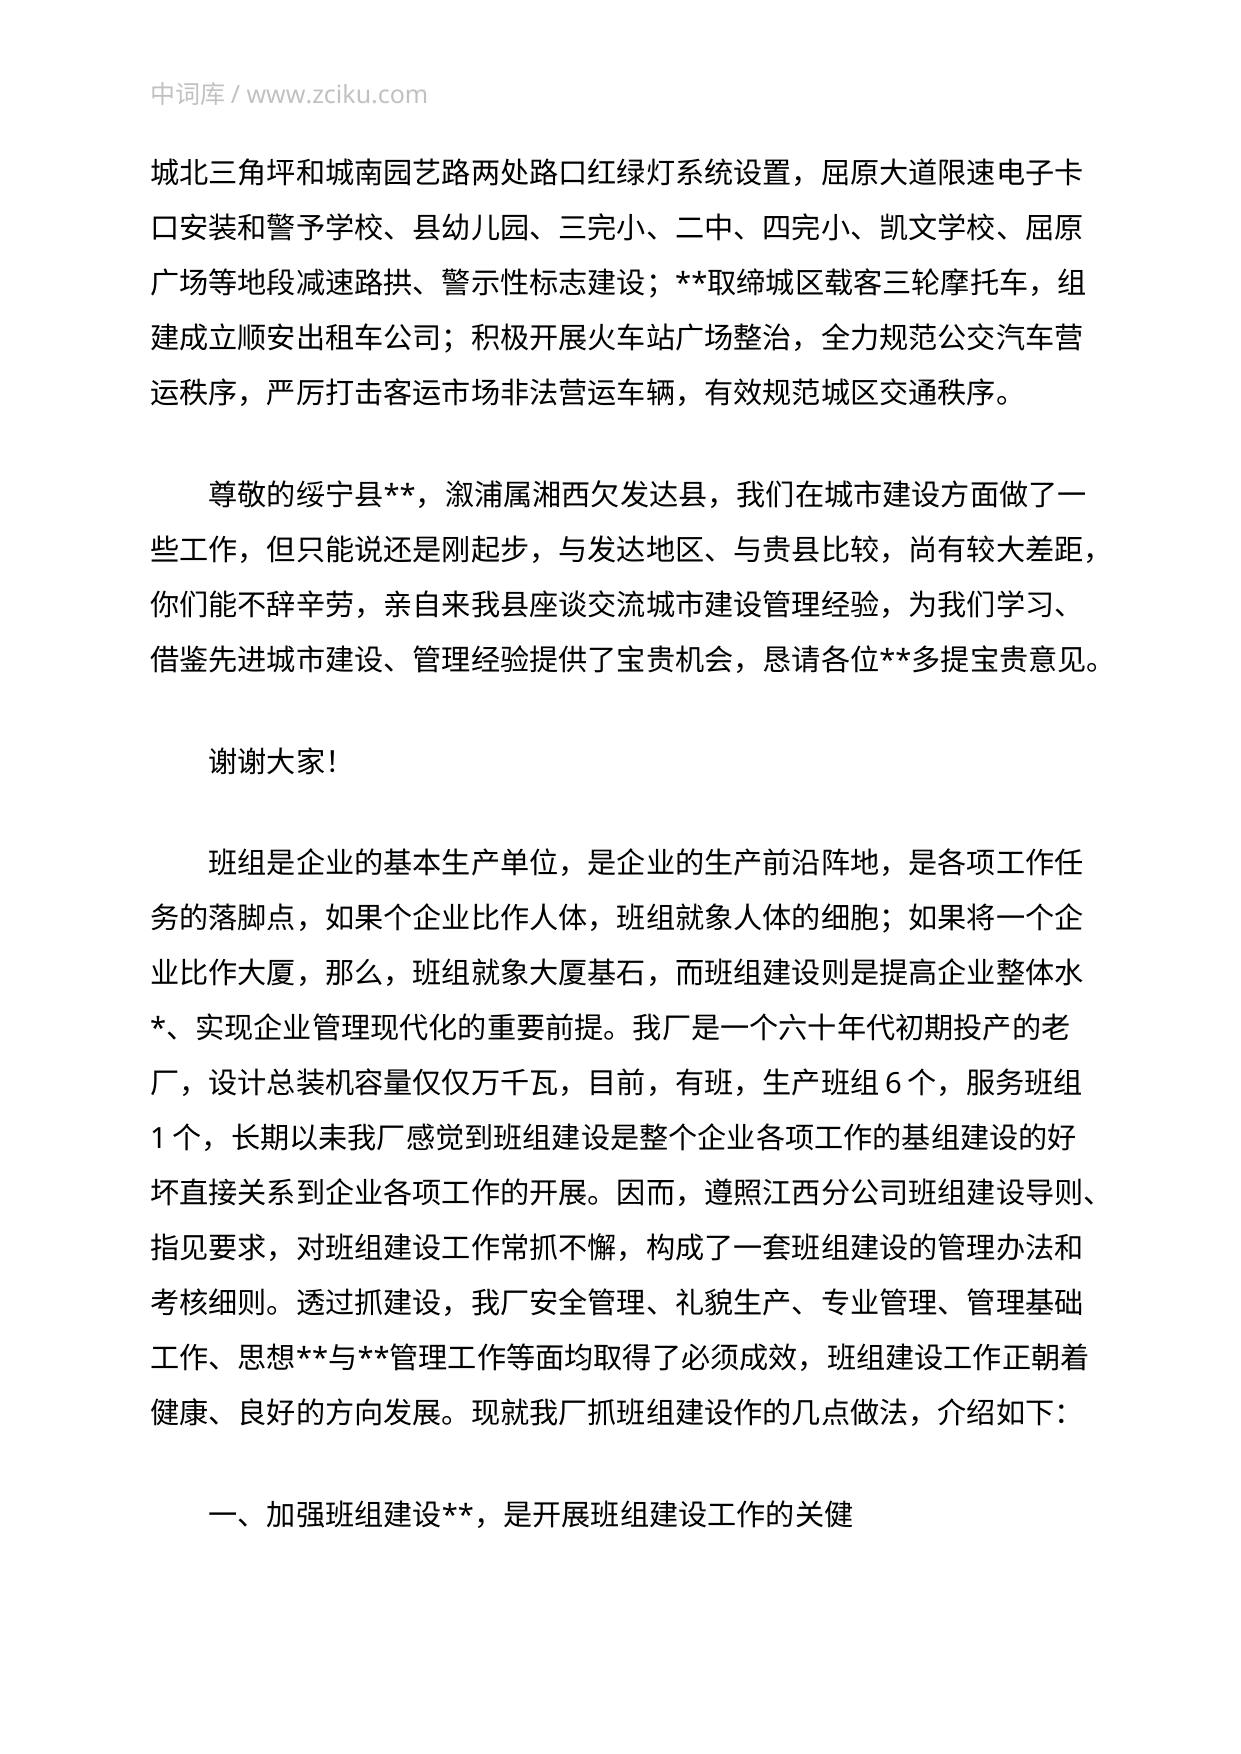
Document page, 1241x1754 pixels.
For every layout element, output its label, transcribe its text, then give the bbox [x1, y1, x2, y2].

text 一、加强班组建设**，是开展班组建设工作的关健 [150, 1491, 1090, 1533]
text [150, 150, 1090, 412]
text 谢谢大家！ [150, 738, 1090, 781]
text 班组是企业的基本生产单位，是企业的生产前沿阵地，是各项工作任务的落脚点，如果个企业比作人体，班组就象人体的细胞；如果将一个企业比作大厦，那么，班组就象大厦基石，而班组建设则是提高企业整体水*、实现企业管理现代化的重要前提。我厂是一个六十年代初期投产的老厂，设计总装机容量仅仅万千瓦，目前，有班，生产班组6个，服务班组1个，长期以耒我厂感觉到班组建设是整个企业各项工作的基组建设的好坏直接关系到企业各项工作的开展。因而，遵照江西分公司班组建设导则、指见要求，对班组建设工作常抓不懈，构成了一套班组建设的管理办法和考核细则。透过抓建设，我厂安全管理、礼貌生产、专业管理、管理基础工作、思想**与**管理工作等面均取得了必须成效，班组建设工作正朝着健康、良好的方向发展。现就我厂抓班组建设作的几点做法，介绍如下： [150, 840, 1090, 1432]
text 尊敬的绥宁县**，溆浦属湘西欠发达县，我们在城市建设方面做了一些工作，但只能说还是刚起步，与发达地区、与贵县比较，尚有较大差距，你们能不辞辛劳，亲自来我县座谈交流城市建设管理经验，为我们学习、借鉴先进城市建设、管理经验提供了宝贵机会，恳请各位**多提宝贵意见。 [150, 471, 1090, 679]
